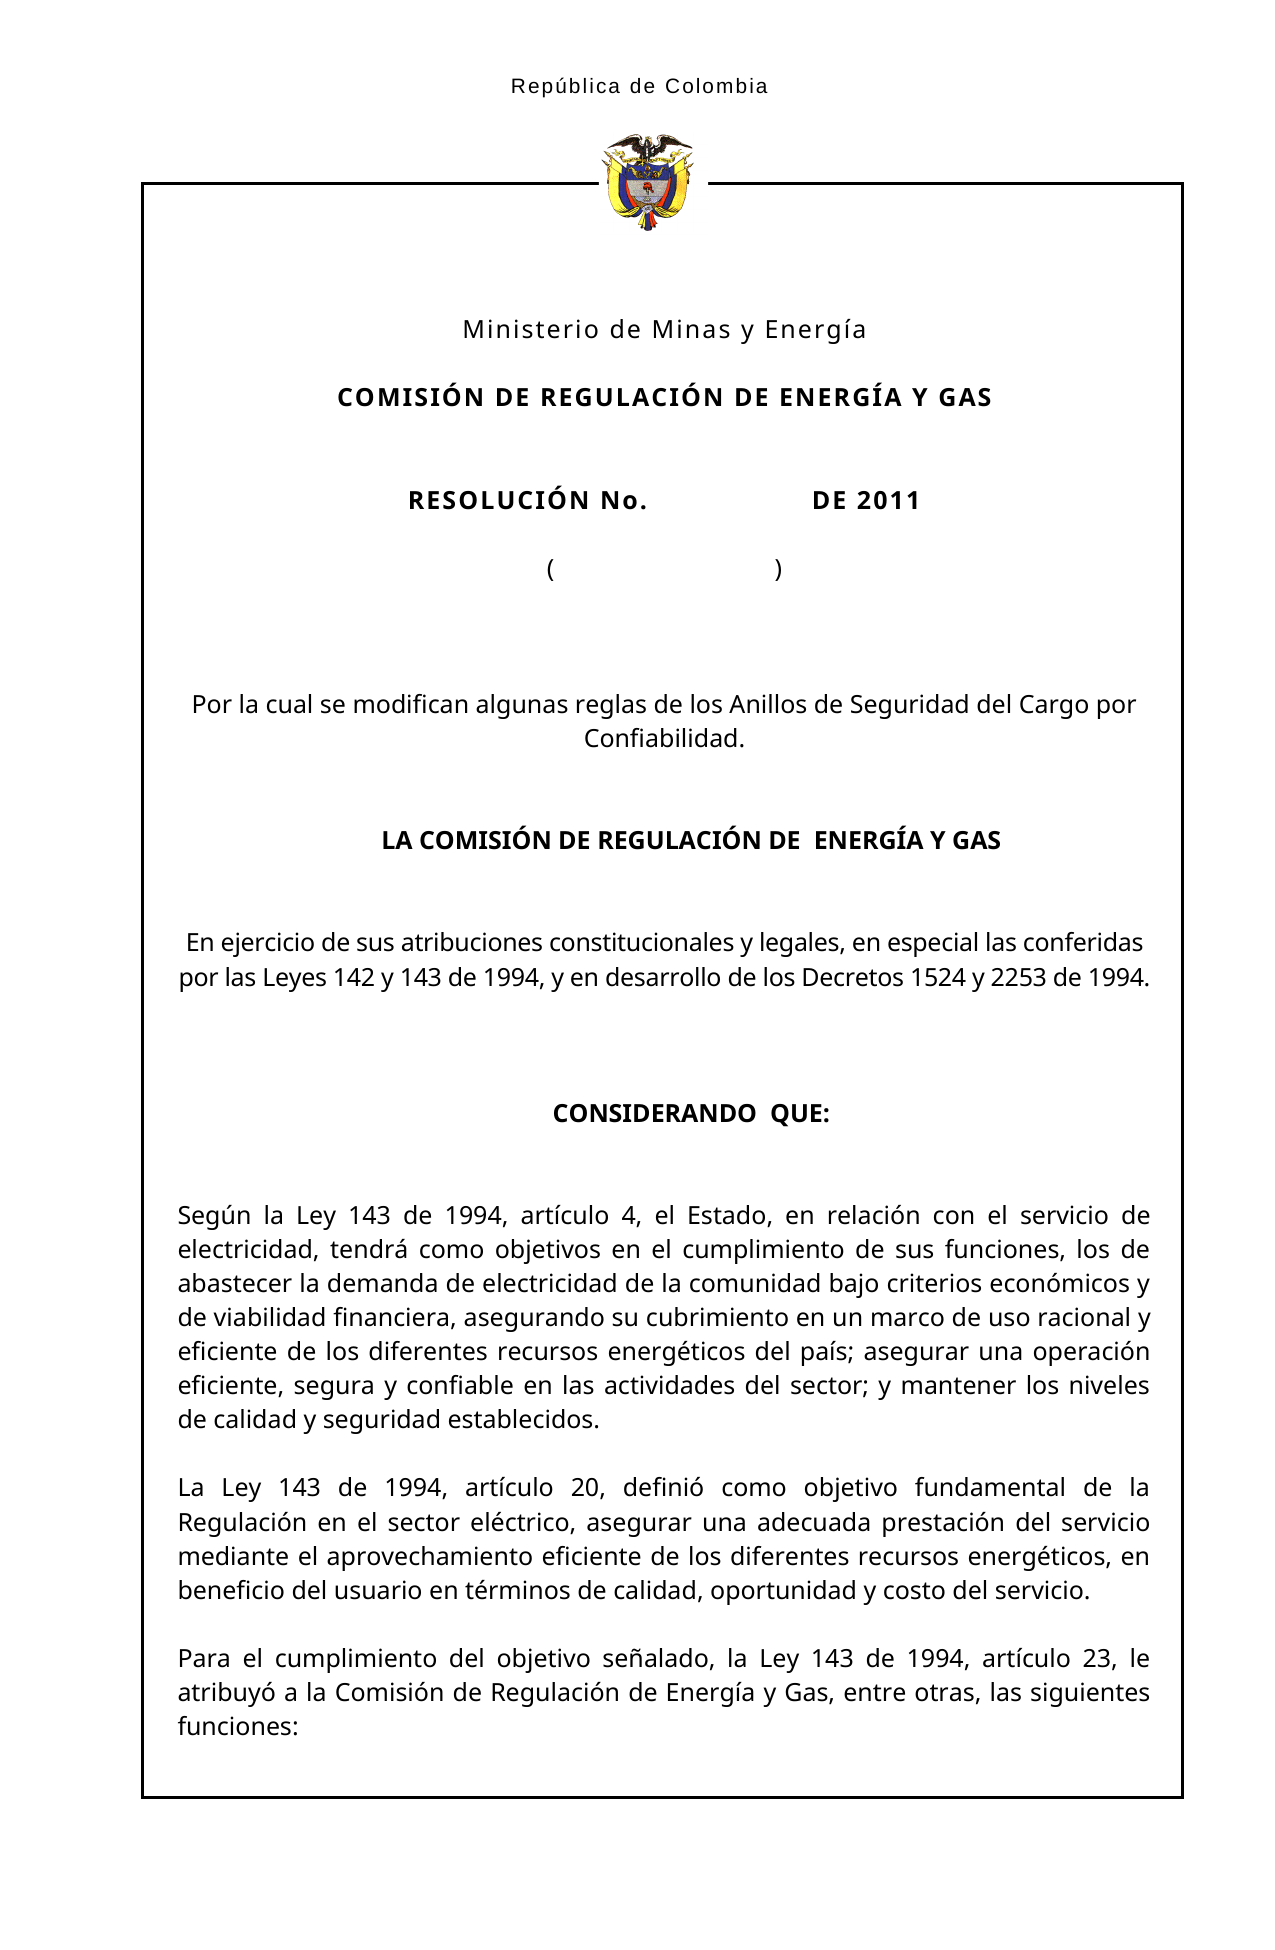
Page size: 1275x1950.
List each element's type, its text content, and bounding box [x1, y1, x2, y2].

picture [598, 132, 709, 235]
text LA COMISIÓN DE REGULACIÓN DE ENERGÍA Y GAS [236, 823, 1146, 857]
text En ejercicio de sus atribuciones constitucionales y legales, en especial las conferidas por las Leyes 142 y 143 de 1994, y en desarrollo de los Decretos 1524 y 2253 de 1994. [177, 925, 1152, 993]
subtitle COMISIÓN DE REGULACIÓN DE ENERGÍA Y GAS [177, 380, 1152, 414]
text CONSIDERANDO QUE: [236, 1095, 1146, 1129]
text Según la Ley 143 de 1994, artículo 4, el Estado, en relación con el servicio de electricidad, tendrá como objetivos en el cumplimiento de sus funciones, los de abastecer la demanda de electricidad de la comunidad bajo criterios económicos y de viabilidad financiera, asegurando su cubrimiento en un marco de uso racional y eficiente de los diferentes recursos energéticos del país; asegurar una operación eficiente, segura y confiable en las actividades del sector; y mantener los niveles de calidad y seguridad establecidos. [177, 1198, 1152, 1436]
text Por la cual se modifican algunas reglas de los Anillos de Seguridad del Cargo por Confiabilidad. [177, 687, 1152, 755]
text Para el cumplimiento del objetivo señalado, la Ley 143 de 1994, artículo 23, le atribuyó a la Comisión de Regulación de Energía y Gas, entre otras, las siguientes funciones: [177, 1640, 1152, 1743]
text La Ley 143 de 1994, artículo 20, definió como objetivo fundamental de la Regulación en el sector eléctrico, asegurar una adecuada prestación del servicio mediante el aprovechamiento eficiente de los diferentes recursos energéticos, en beneficio del usuario en términos de calidad, oportunidad y costo del servicio. [177, 1470, 1152, 1606]
subtitle Ministerio de Minas y Energía [177, 312, 1152, 346]
subtitle RESOLUCIÓN No. DE 2011 [177, 482, 1152, 516]
subtitle ( ) [177, 550, 1152, 584]
